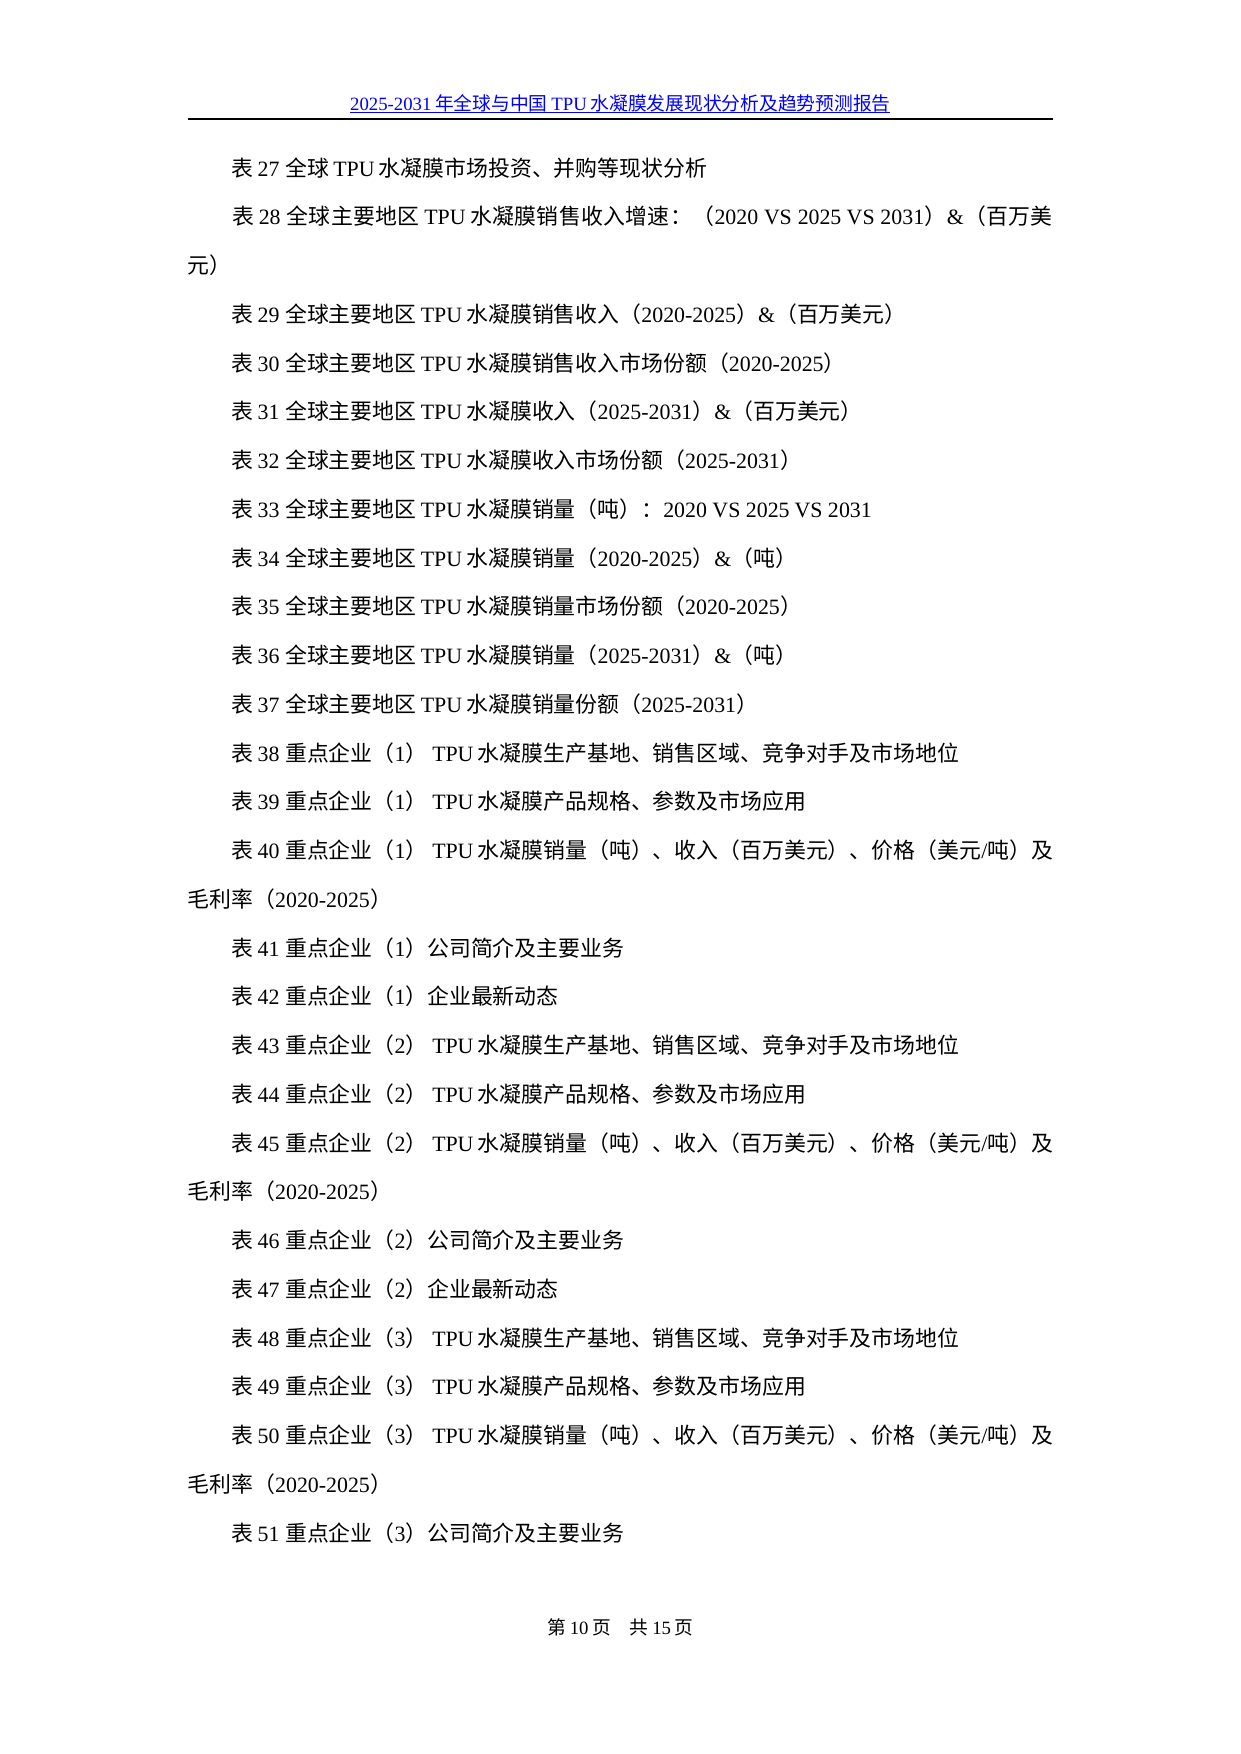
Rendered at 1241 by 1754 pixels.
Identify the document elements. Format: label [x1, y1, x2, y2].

text [187, 150, 1053, 1548]
